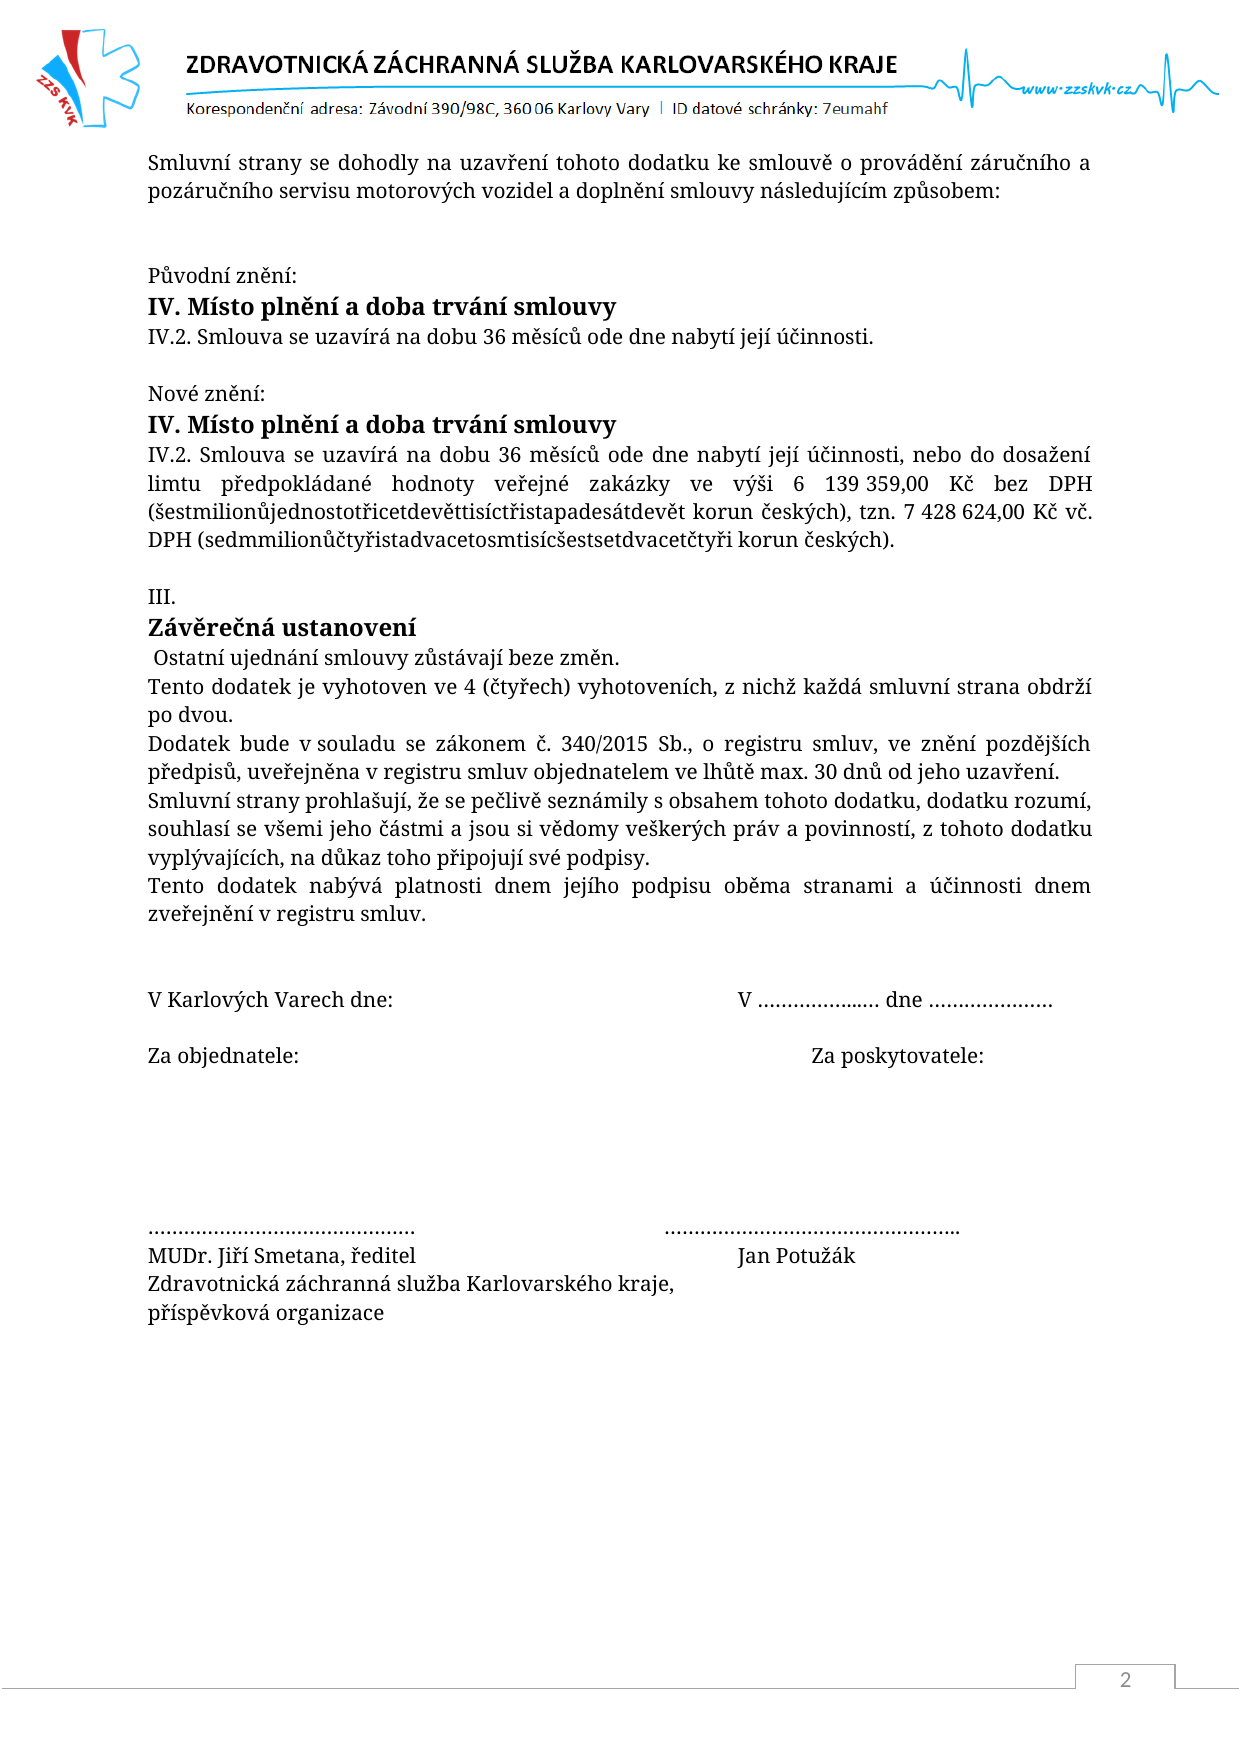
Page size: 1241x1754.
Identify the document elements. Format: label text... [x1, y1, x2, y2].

picture [15, 12, 1219, 138]
text Tento dodatek je vyhotoven ve 4 (čtyřech) vyhotoveních, z nichž každá smluvní strana obdrží po dvou. [148, 672, 1093, 729]
text V Karlových Varech dne: V ……………...… dne ………………… [148, 985, 1093, 1013]
text Smluvní strany prohlašují, že se pečlivě seznámily s obsahem tohoto dodatku, dodatku rozumí, souhlasí se všemi jeho částmi a jsou si vědomy veškerých práv a povinností, z tohoto dodatku vyplývajících, na důkaz toho připojují své podpisy. [148, 786, 1093, 871]
text Za objednatele: Za poskytovatele: [148, 1042, 1093, 1070]
text IV.2. Smlouva se uzavírá na dobu 36 měsíců ode dne nabytí její účinnosti, nebo do dosažení limtu předpokládané hodnoty veřejné zakázky ve výši 6 139 359,00 Kč bez DPH (šestmilionůjednostotřicetdevěttisíctřistapadesátdevět korun českých), tzn. 7 428 624,00 Kč vč. DPH (sedmmilionůčtyřistadvacetosmtisícšestsetdvacetčtyři korun českých). [148, 440, 1093, 554]
text Nové znění: [148, 379, 1093, 408]
text MUDr. Jiří Smetana, ředitel Jan Potužák [148, 1241, 1093, 1269]
text Ostatní ujednání smlouvy zůstávají beze změn. [148, 643, 1093, 672]
text III. [148, 582, 1093, 611]
text IV.2. Smlouva se uzavírá na dobu 36 měsíců ode dne nabytí její účinnosti. [148, 322, 1093, 351]
text Dodatek bude v souladu se zákonem č. 340/2015 Sb., o registru smluv, ve znění pozdějších předpisů, uveřejněna v registru smluv objednatelem ve lhůtě max. 30 dnů od jeho uzavření. [148, 729, 1093, 786]
text Smluvní strany se dohodly na uzavření tohoto dodatku ke smlouvě o provádění záručního a pozáručního servisu motorových vozidel a doplnění smlouvy následujícím způsobem: [148, 148, 1093, 204]
text Závěrečná ustanovení [148, 611, 1093, 643]
text ……………………………………… ………………………………………….. [148, 1212, 1093, 1241]
text IV. Místo plnění a doba trvání smlouvy [148, 290, 1093, 322]
text Původní znění: [148, 261, 1093, 290]
text Tento dodatek nabývá platnosti dnem jejího podpisu oběma stranami a účinnosti dnem zveřejnění v registru smluv. [148, 871, 1093, 928]
text IV. Místo plnění a doba trvání smlouvy [148, 408, 1093, 440]
text příspěvková organizace [148, 1298, 1093, 1326]
text Zdravotnická záchranná služba Karlovarského kraje, [148, 1269, 1093, 1298]
